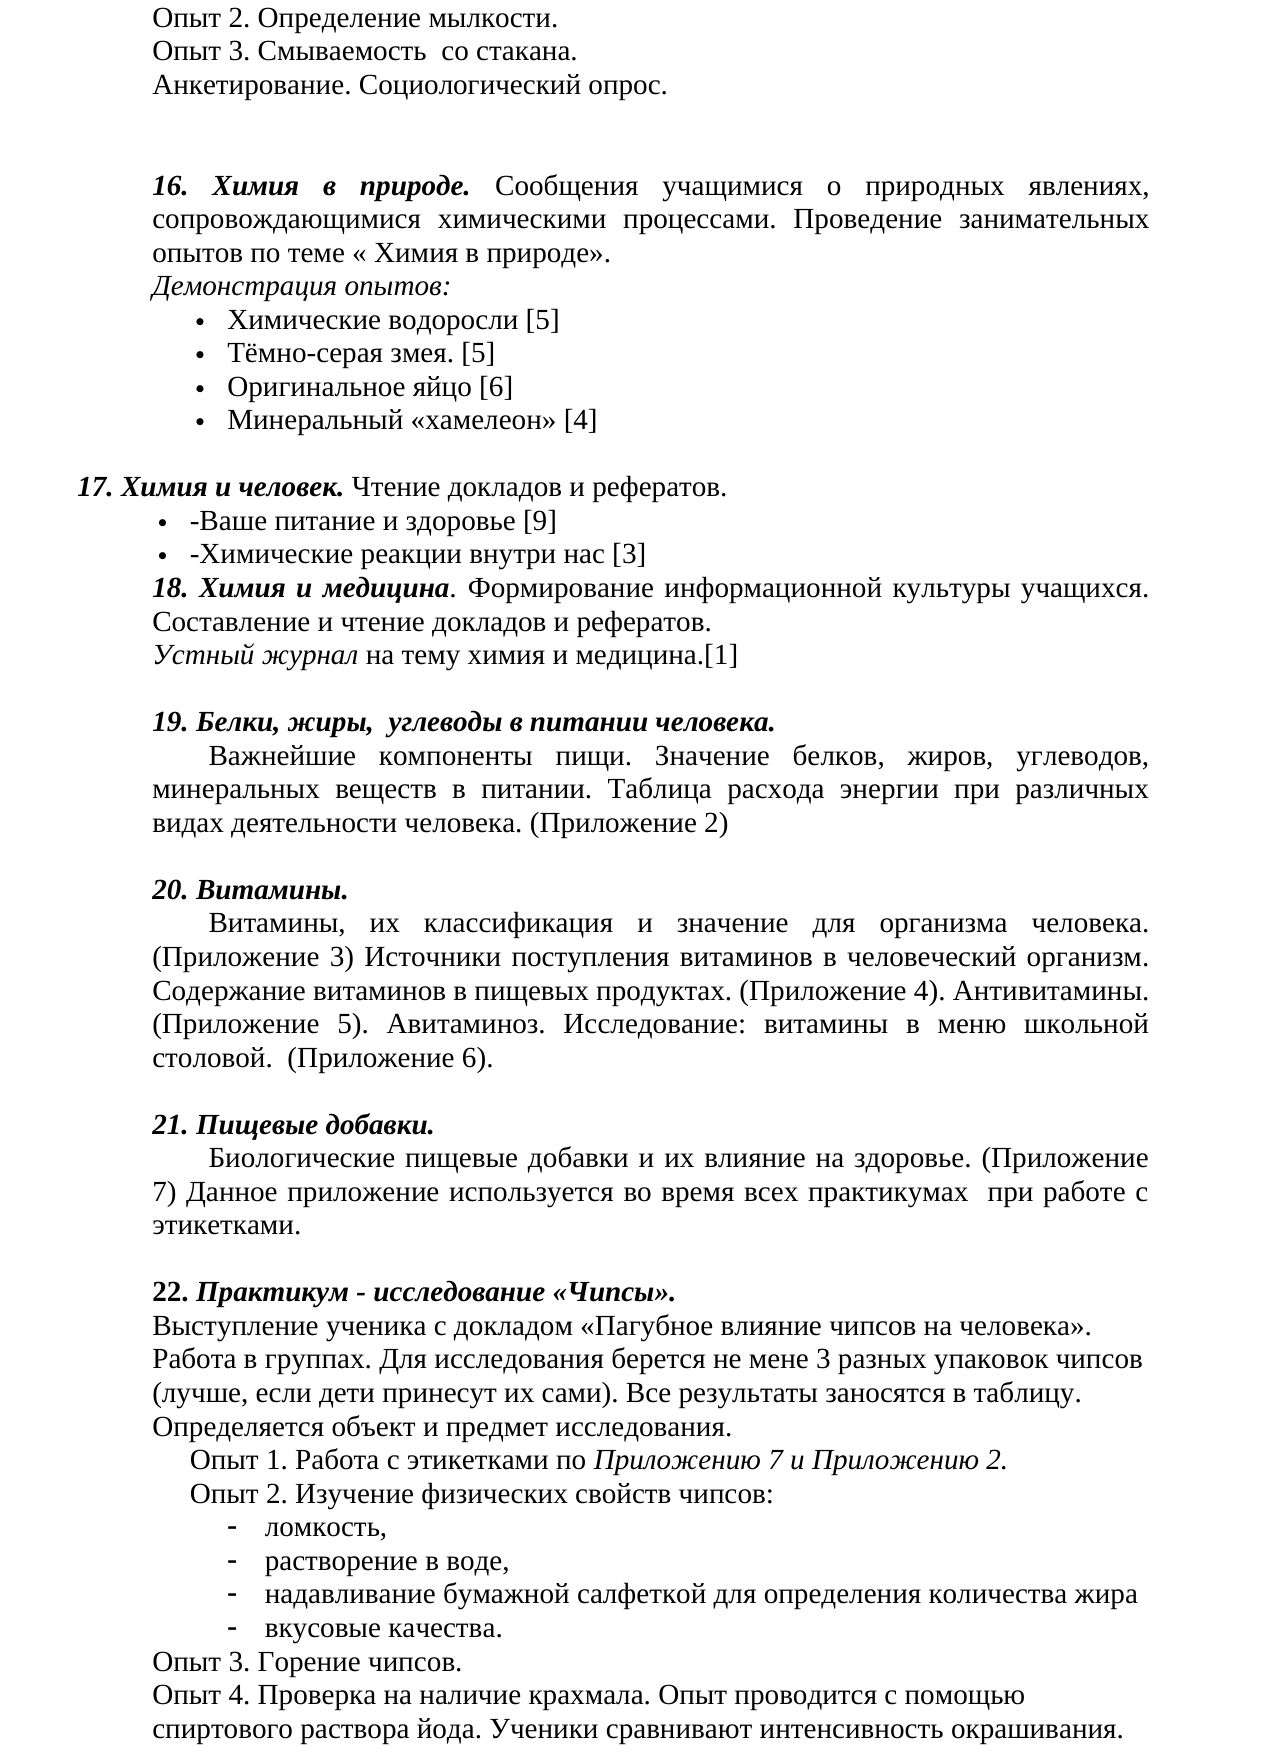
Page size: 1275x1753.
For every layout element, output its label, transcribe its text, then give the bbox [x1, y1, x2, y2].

list Тёмно-серая змея. [5] [152, 335, 1150, 369]
list 17. Химия и человек. Чтение докладов и рефератов. [77, 469, 1150, 503]
text 16. Химия в природе. Сообщения учащимися о природных явлениях, сопровождающимися химическими процессами. Проведение занимательных опытов по теме « Химия в природе». [152, 168, 1150, 268]
text 22. Практикум - исследование «Чипсы». [152, 1274, 1150, 1308]
list Минеральный «хамелеон» [4] [152, 402, 1150, 436]
text Опыт 2. Изучение физических свойств чипсов: [189, 1476, 1150, 1509]
text Опыт 4. Проверка на наличие крахмала. Опыт проводится с помощью спиртового раствора йода. Ученики сравнивают интенсивность окрашивания. [152, 1677, 1150, 1744]
list вкусовые качества. [227, 1610, 1150, 1644]
text Опыт 1. Работа с этикетками по Приложению 7 и Приложению 2. [189, 1442, 1150, 1476]
list Оригинальное яйцо [6] [152, 369, 1150, 402]
text 19. Белки, жиры, углеводы в питании человека. [152, 704, 1150, 738]
list растворение в воде, [227, 1543, 1150, 1577]
list надавливание бумажной салфеткой для определения количества жира [227, 1577, 1150, 1610]
text Витамины, их классификация и значение для организма человека. (Приложение 3) Источники поступления витаминов в человеческий организм. Содержание витаминов в пищевых продуктах. (Приложение 4). Антивитамины. (Приложение 5). Авитаминоз. Исследование: витамины в меню школьной столовой. (Приложение 6). [152, 906, 1150, 1073]
text Важнейшие компоненты пищи. Значение белков, жиров, углеводов, минеральных веществ в питании. Таблица расхода энергии при различных видах деятельности человека. (Приложение 2) [152, 738, 1150, 838]
text Демонстрация опытов: [152, 268, 1150, 302]
text 18. Химия и медицина. Формирование информационной культуры учащихся. Составление и чтение докладов и рефератов. [152, 570, 1150, 637]
text Опыт 3. Смываемость со стакана. [152, 33, 1150, 67]
text Работа в группах. Для исследования берется не мене 3 разных упаковок чипсов (лучше, если дети принесут их сами). Все результаты заносятся в таблицу. Определяется объект и предмет исследования. [152, 1342, 1150, 1442]
text Устный журнал на тему химия и медицина.[1] [152, 637, 1150, 671]
list ломкость, [227, 1509, 1150, 1543]
list Химические водоросли [5] [152, 302, 1150, 335]
text Биологические пищевые добавки и их влияние на здоровье. (Приложение 7) Данное приложение используется во время всех практикумах при работе с этикетками. [152, 1140, 1150, 1241]
list -Ваше питание и здоровье [9] [152, 503, 1150, 537]
text Опыт 2. Определение мылкости. [152, 0, 1150, 33]
text 21. Пищевые добавки. [152, 1107, 1150, 1140]
text Анкетирование. Социологический опрос. [152, 67, 1150, 101]
list -Химические реакции внутри нас [3] [152, 537, 1150, 570]
text Опыт 3. Горение чипсов. [152, 1644, 1150, 1677]
text Выступление ученика с докладом «Пагубное влияние чипсов на человека». [152, 1308, 1150, 1342]
text 20. Витамины. [152, 872, 1150, 906]
